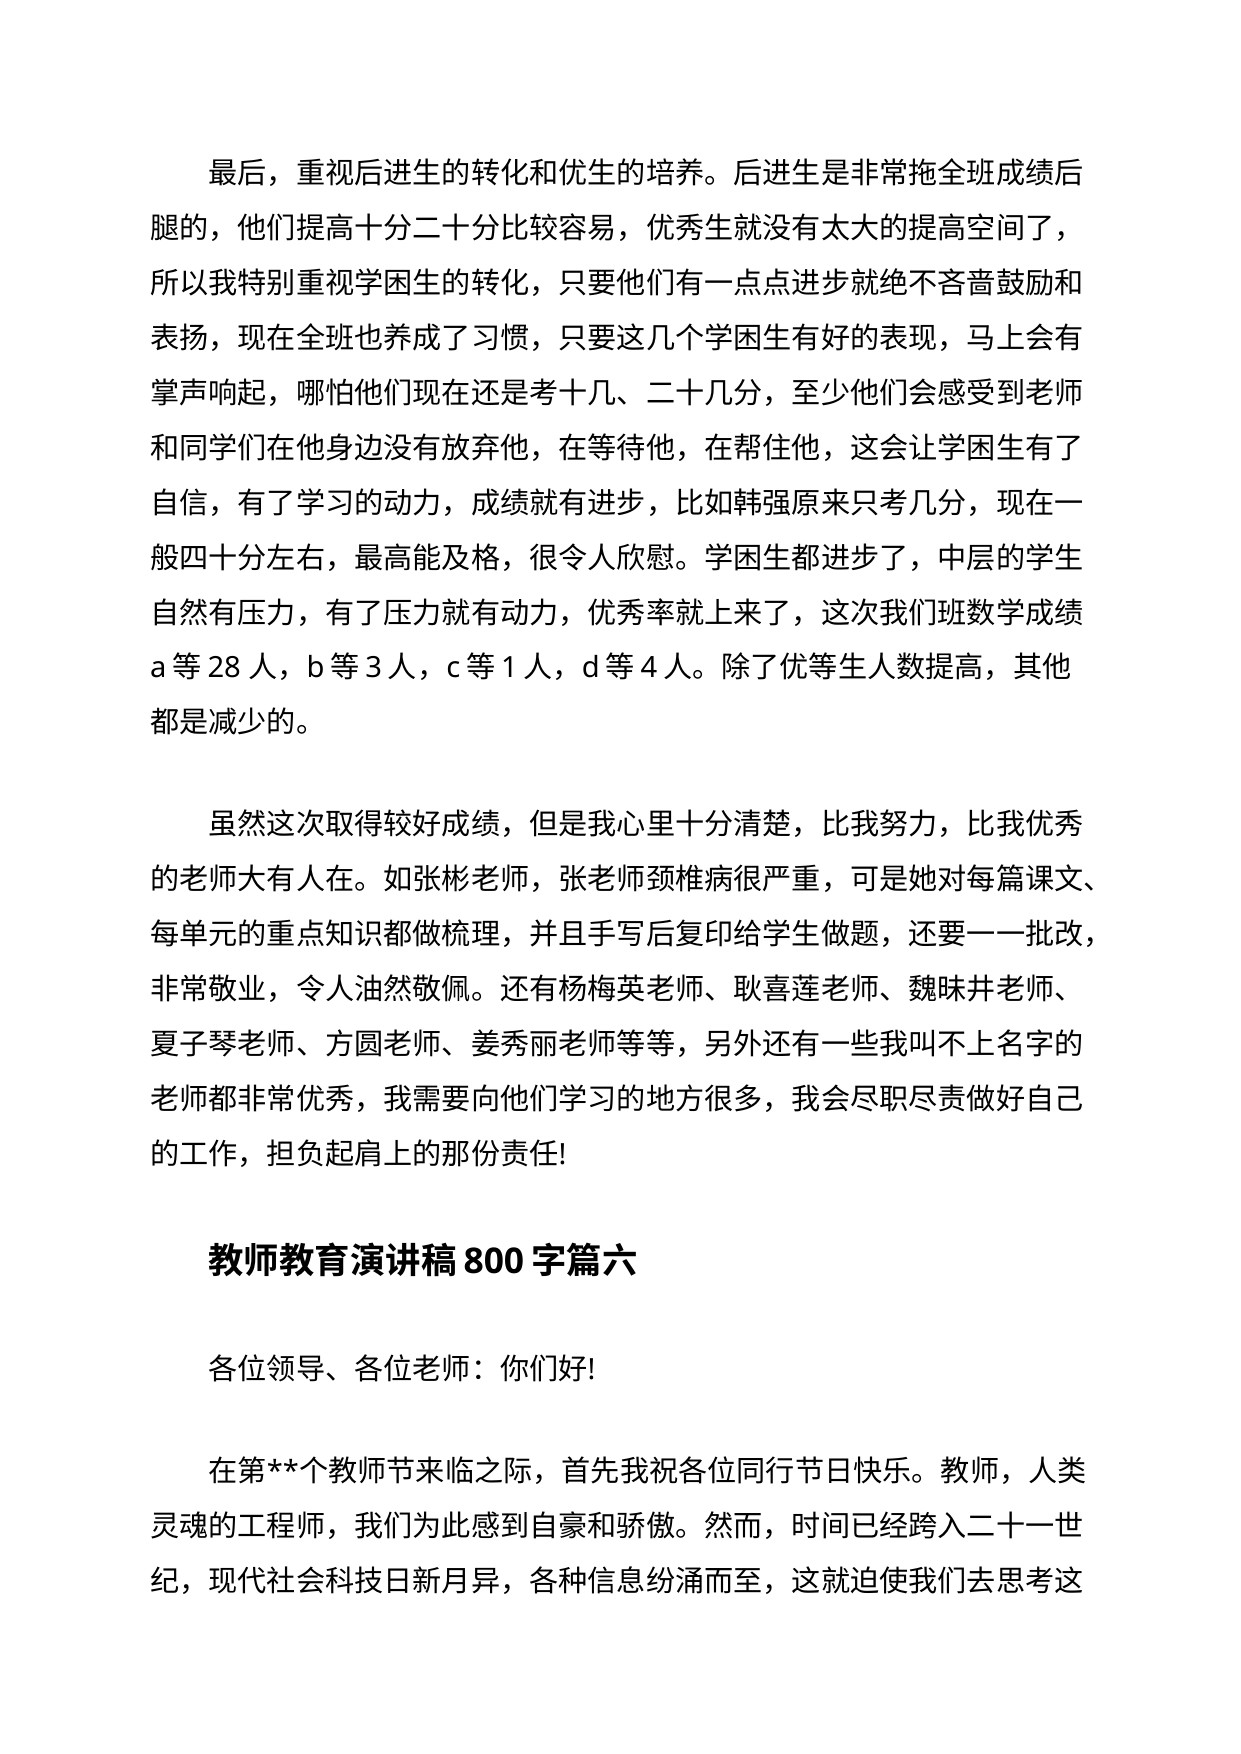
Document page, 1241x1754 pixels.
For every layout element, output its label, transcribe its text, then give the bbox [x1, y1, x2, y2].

text 虽然这次取得较好成绩，但是我心里十分清楚，比我努力，比我优秀的老师大有人在。如张彬老师，张老师颈椎病很严重，可是她对每篇课文、每单元的重点知识都做梳理，并且手写后复印给学生做题，还要一一批改，非常敬业，令人油然敬佩。还有杨梅英老师、耿喜莲老师、魏昧井老师、夏子琴老师、方圆老师、姜秀丽老师等等，另外还有一些我叫不上名字的老师都非常优秀，我需要向他们学习的地方很多，我会尽职尽责做好自己的工作，担负起肩上的那份责任! [150, 801, 1090, 1173]
text 各位领导、各位老师：你们好! [150, 1346, 1090, 1388]
text 教师教育演讲稿800字篇六 [150, 1232, 1090, 1283]
text 最后，重视后进生的转化和优生的培养。后进生是非常拖全班成绩后腿的，他们提高十分二十分比较容易，优秀生就没有太大的提高空间了，所以我特别重视学困生的转化，只要他们有一点点进步就绝不吝啬鼓励和表扬，现在全班也养成了习惯，只要这几个学困生有好的表现，马上会有掌声响起，哪怕他们现在还是考十几、二十几分，至少他们会感受到老师和同学们在他身边没有放弃他，在等待他，在帮住他，这会让学困生有了自信，有了学习的动力，成绩就有进步，比如韩强原来只考几分，现在一般四十分左右，最高能及格，很令人欣慰。学困生都进步了，中层的学生自然有压力，有了压力就有动力，优秀率就上来了，这次我们班数学成绩a等28 人，b等3人，c等1人，d等4人。除了优等生人数提高，其他都是减少的。 [150, 150, 1090, 741]
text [150, 1448, 1090, 1600]
